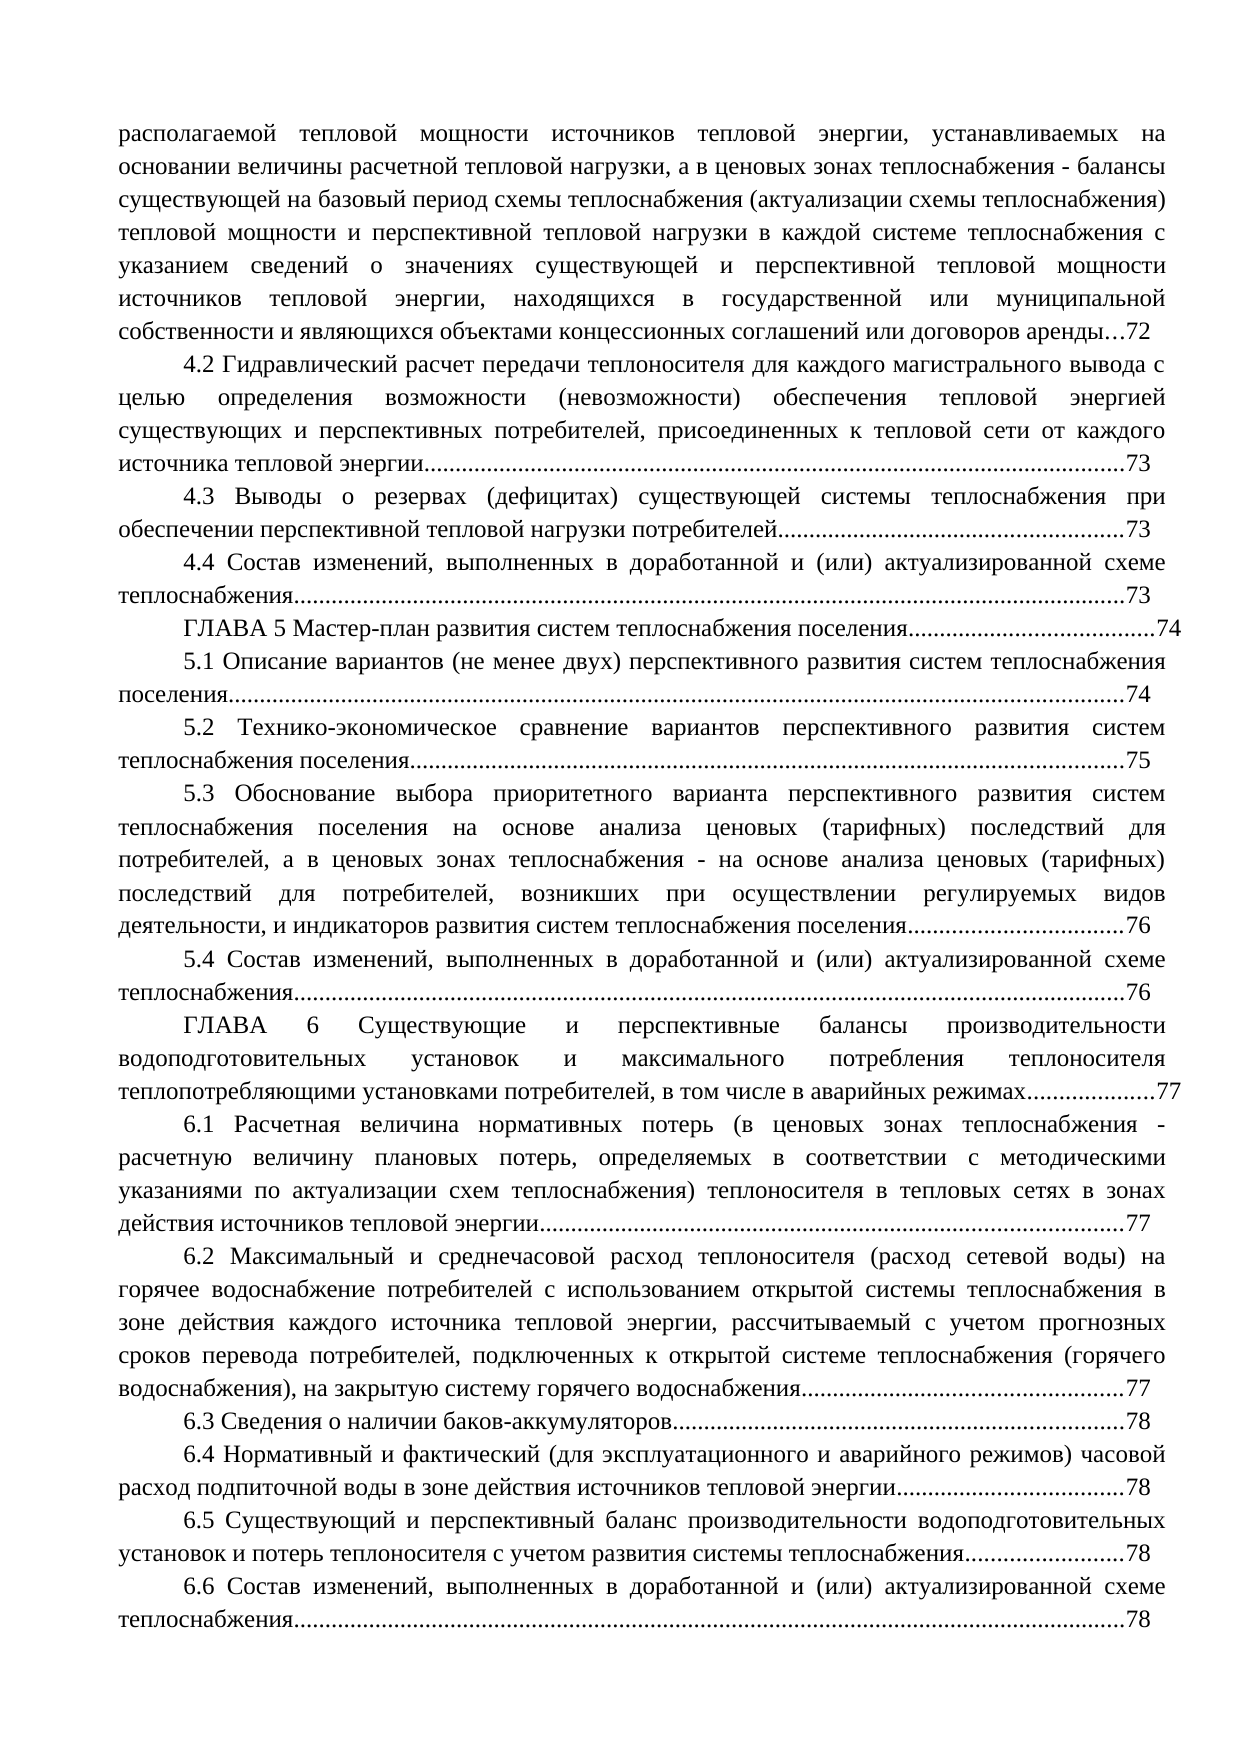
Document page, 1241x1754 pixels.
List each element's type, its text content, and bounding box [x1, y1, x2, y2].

text 6.2 Максимальный и среднечасовой расход теплоносителя (расход сетевой воды) на горячее водоснабжение потребителей с использованием открытой системы теплоснабжения в зоне действия каждого источника тепловой энергии, рассчитываемый с учетом прогнозных сроков перевода потребителей, подключенных к открытой системе теплоснабжения (горячего водоснабжения), на закрытую систему горячего водоснабжения 77 [118, 1241, 1167, 1402]
text 5.4 Состав изменений, выполненных в доработанной и (или) актуализированной схеме теплоснабжения 76 [118, 944, 1167, 1005]
text 4.4 Состав изменений, выполненных в доработанной и (или) актуализированной схеме теплоснабжения 73 [118, 547, 1167, 609]
text 5.2 Технико-экономическое сравнение вариантов перспективного развития систем теплоснабжения поселения 75 [118, 712, 1167, 774]
text 6.6 Состав изменений, выполненных в доработанной и (или) актуализированной схеме теплоснабжения 78 [118, 1571, 1167, 1633]
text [118, 118, 1167, 345]
text 6.1 Расчетная величина нормативных потерь (в ценовых зонах теплоснабжения - расчетную величину плановых потерь, определяемых в соответствии с методическими указаниями по актуализации схем теплоснабжения) теплоносителя в тепловых сетях в зонах действия источников тепловой энергии 77 [118, 1109, 1167, 1237]
text 5.3 Обоснование выбора приоритетного варианта перспективного развития систем теплоснабжения поселения на основе анализа ценовых (тарифных) последствий для потребителей, а в ценовых зонах теплоснабжения - на основе анализа ценовых (тарифных) последствий для потребителей, возникших при осуществлении регулируемых видов деятельности, и индикаторов развития систем теплоснабжения поселения 76 [118, 778, 1167, 939]
text 6.5 Существующий и перспективный баланс производительности водоподготовительных установок и потерь теплоносителя с учетом развития системы теплоснабжения 78 [118, 1505, 1167, 1567]
text 4.2 Гидравлический расчет передачи теплоносителя для каждого магистрального вывода с целью определения возможности (невозможности) обеспечения тепловой энергией существующих и перспективных потребителей, присоединенных к тепловой сети от каждого источника тепловой энергии 73 [118, 349, 1167, 477]
text 6.4 Нормативный и фактический (для эксплуатационного и аварийного режимов) часовой расход подпиточной воды в зоне действия источников тепловой энергии 78 [118, 1439, 1167, 1501]
text ГЛАВА 5 Мастер-план развития систем теплоснабжения поселения 74 [118, 613, 1167, 642]
text 4.3 Выводы о резервах (дефицитах) существующей системы теплоснабжения при обеспечении перспективной тепловой нагрузки потребителей 73 [118, 481, 1167, 543]
text ГЛАВА 6 Существующие и перспективные балансы производительности водоподготовительных установок и максимального потребления теплоносителя теплопотребляющими установками потребителей, в том числе в аварийных режимах 77 [118, 1010, 1167, 1104]
text 5.1 Описание вариантов (не менее двух) перспективного развития систем теплоснабжения поселения 74 [118, 646, 1167, 708]
text 6.3 Сведения о наличии баков-аккумуляторов 78 [118, 1406, 1167, 1435]
